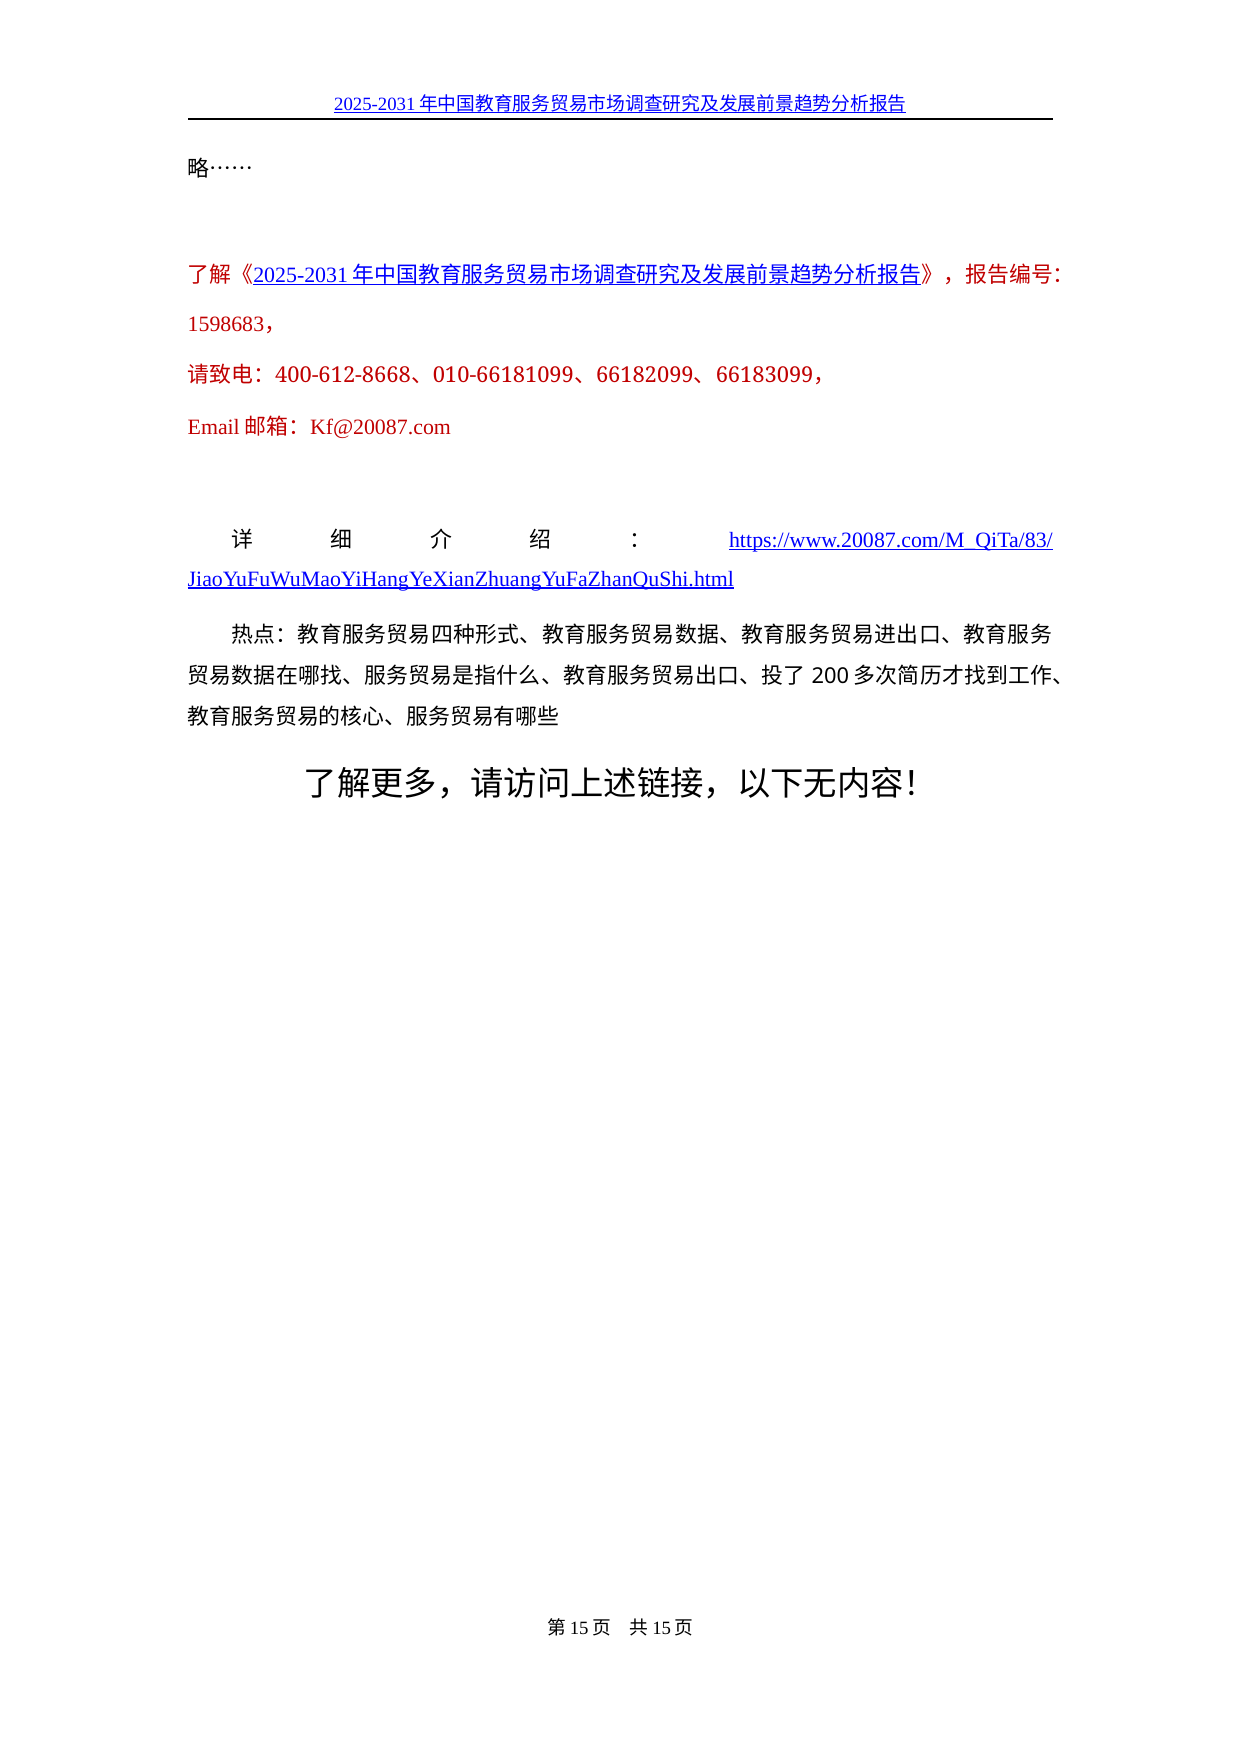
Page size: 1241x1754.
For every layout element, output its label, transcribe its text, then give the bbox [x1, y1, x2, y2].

text 详细介绍：https://www.20087.com/M_QiTa/83/JiaoYuFuWuMaoYiHangYeXianZhuangYuFaZhanQuShi.html [187, 521, 1053, 594]
title 了解更多，请访问上述链接，以下无内容！ [187, 748, 1053, 813]
text 了解《2025-2031年中国教育服务贸易市场调查研究及发展前景趋势分析报告》，报告编号：1598683， [187, 257, 1053, 338]
text 热点：教育服务贸易四种形式、教育服务贸易数据、教育服务贸易进出口、教育服务贸易数据在哪找、服务贸易是指什么、教育服务贸易出口、投了200多次简历才找到工作、教育服务贸易的核心、服务贸易有哪些 [187, 617, 1053, 731]
text 请致电：400-612-8668、010-66181099、66182099、66183099， [187, 357, 1053, 389]
text Email邮箱：Kf@20087.com [187, 408, 1053, 441]
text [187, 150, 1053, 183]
